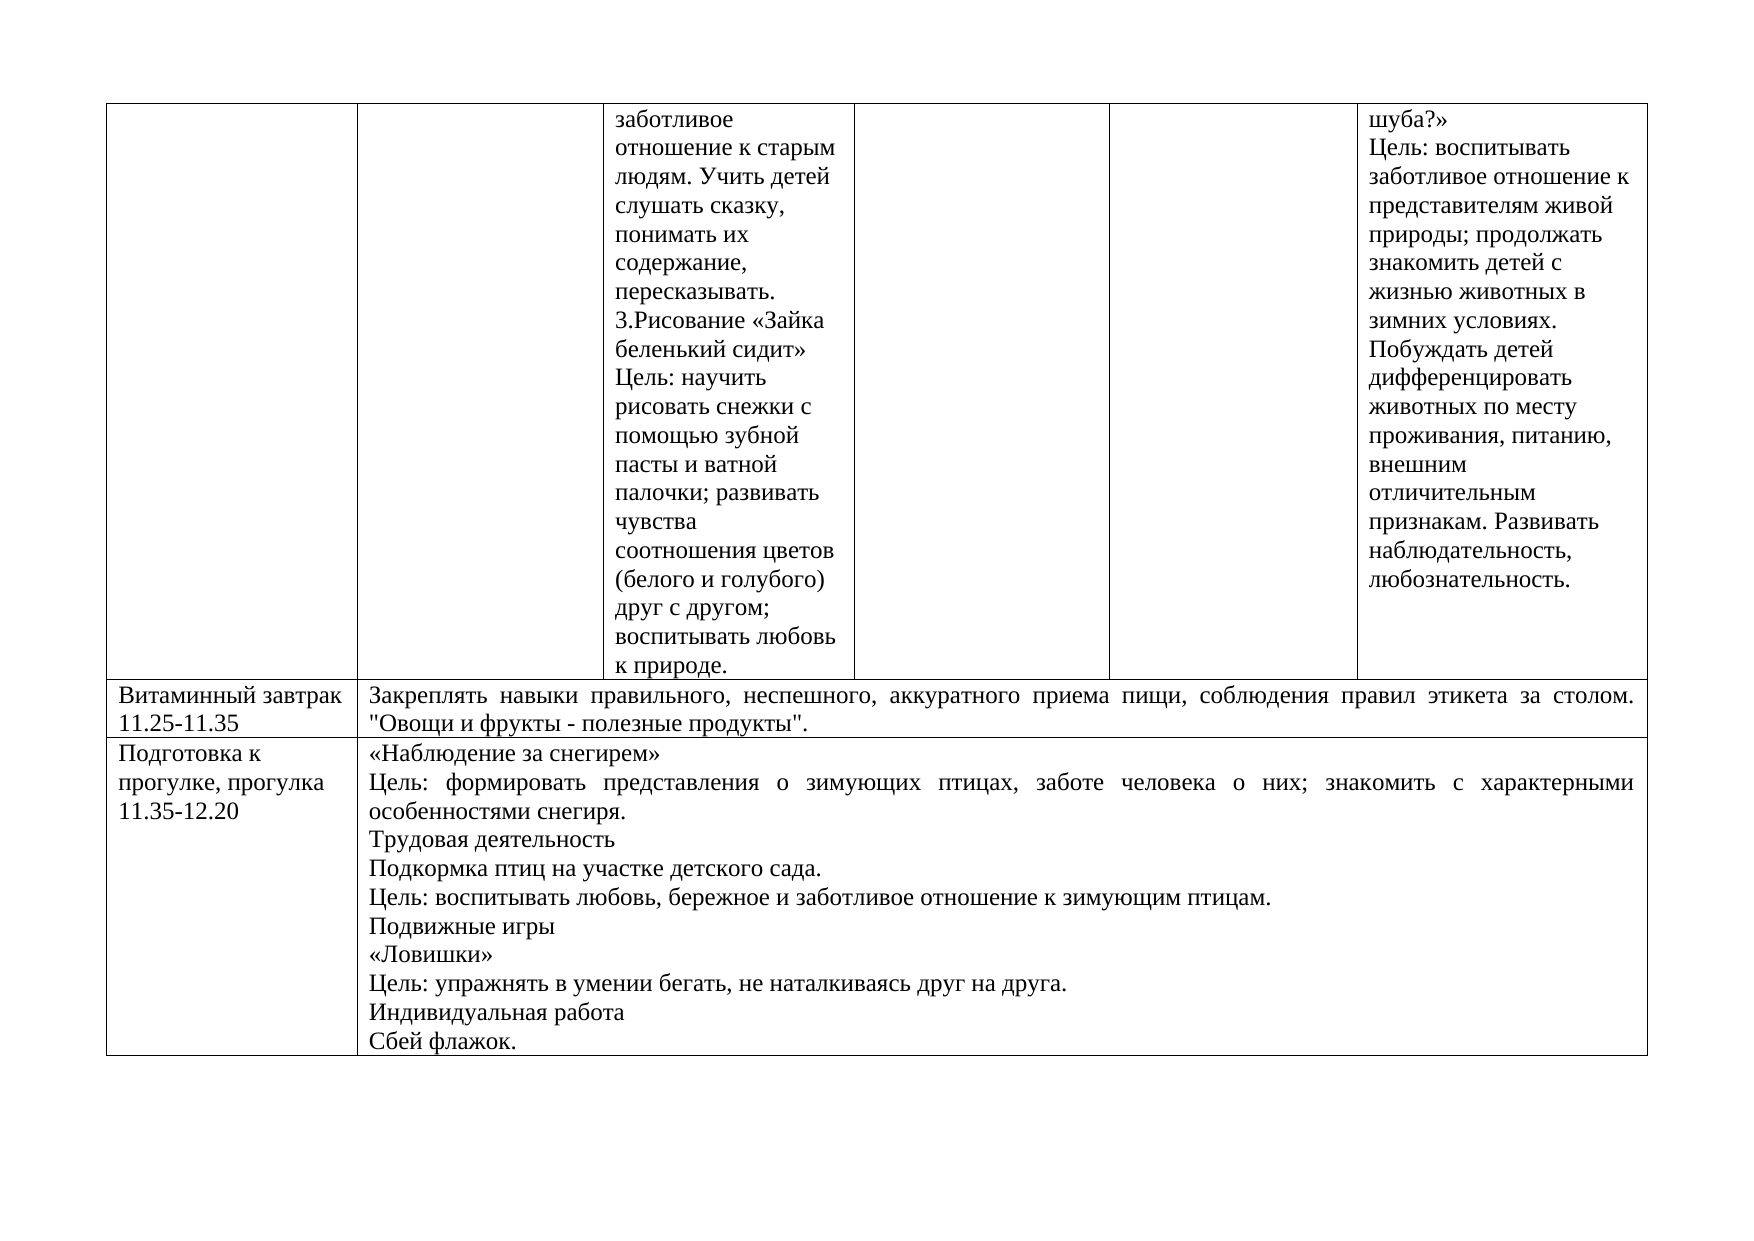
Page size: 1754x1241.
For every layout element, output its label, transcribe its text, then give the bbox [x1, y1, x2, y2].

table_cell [358, 104, 603, 679]
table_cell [604, 104, 854, 679]
table_cell Закреплять навыки правильного, неспешного, аккуратного приема пищи, соблюдения правил этикета за столом. "Овощи и фрукты - полезные продукты". [358, 680, 1647, 737]
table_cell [358, 738, 1647, 1054]
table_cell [1358, 104, 1647, 679]
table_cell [107, 738, 357, 1054]
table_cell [855, 104, 1109, 679]
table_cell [1110, 104, 1357, 679]
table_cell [107, 104, 357, 679]
table_cell Витаминный завтрак 11.25-11.35 [107, 680, 357, 737]
